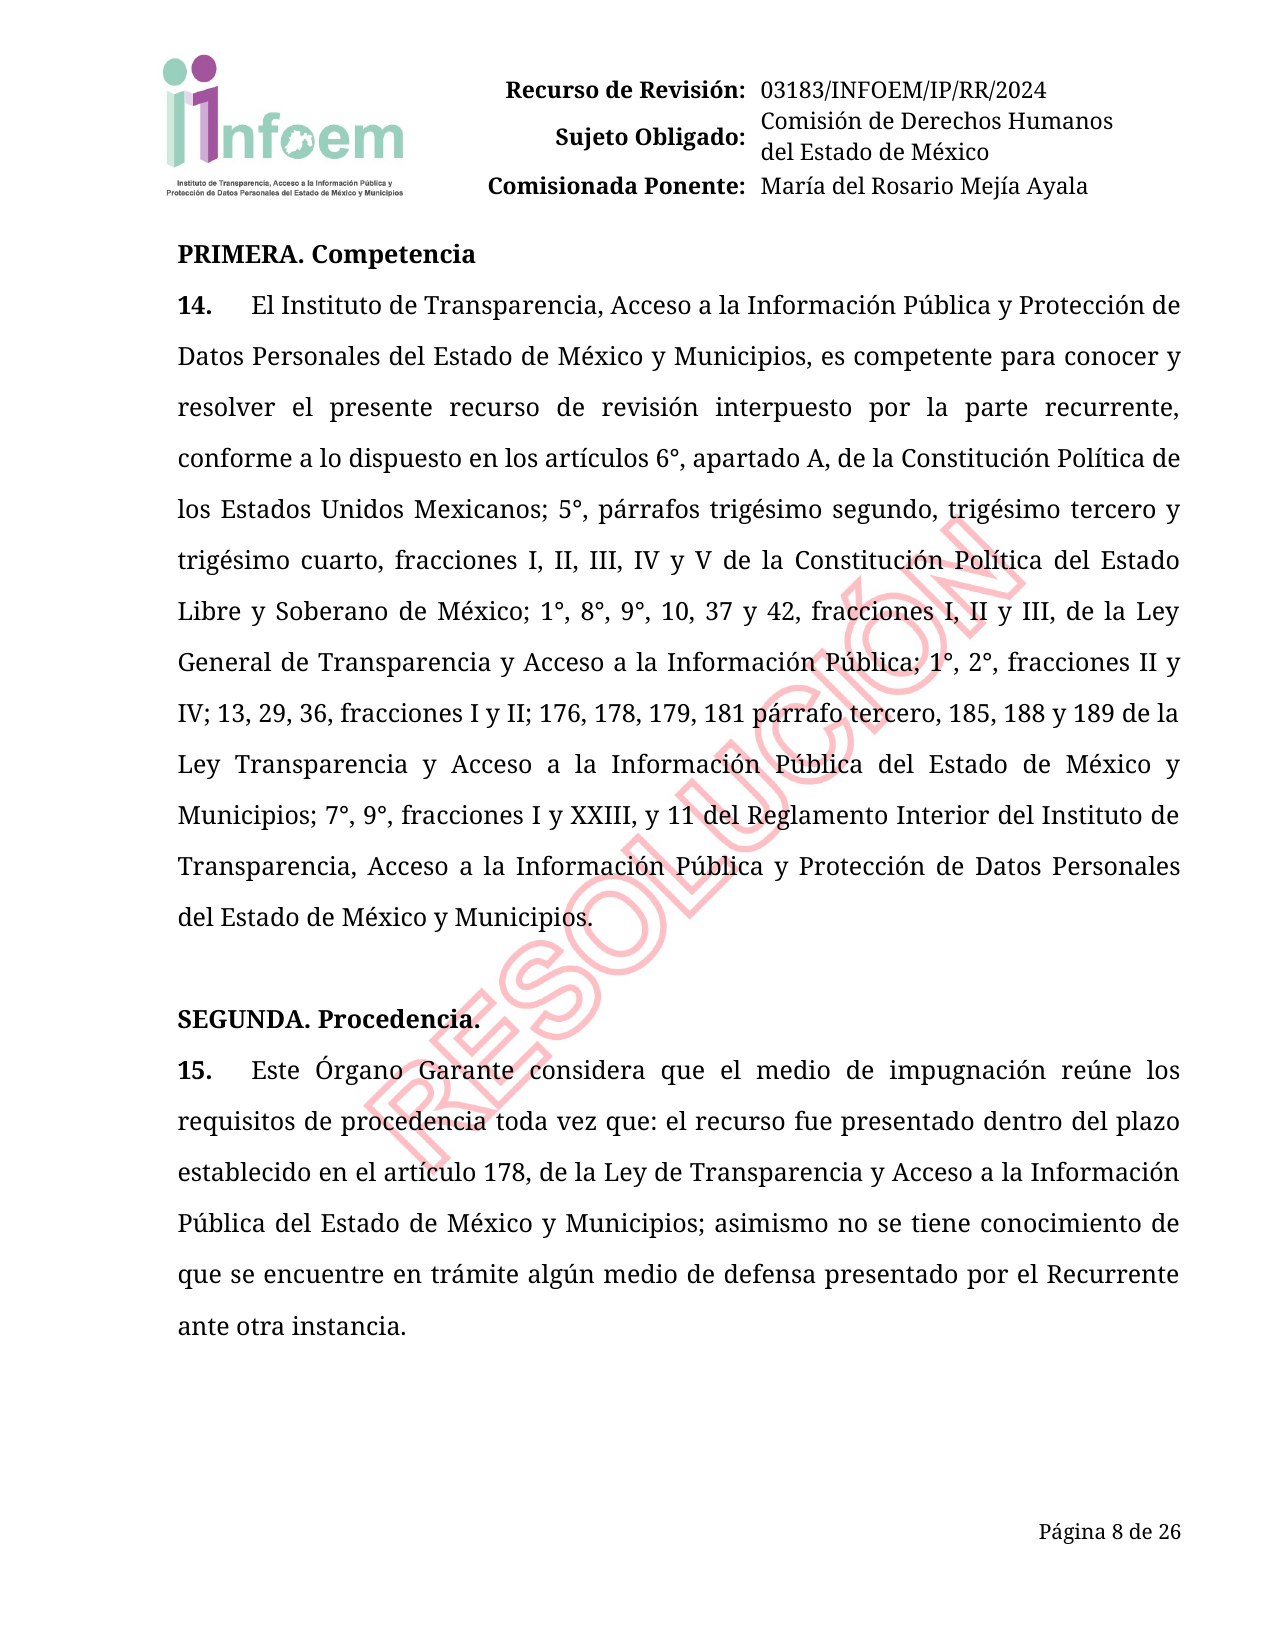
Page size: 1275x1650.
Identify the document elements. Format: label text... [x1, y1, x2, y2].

list El Instituto de Transparencia, Acceso a la Información Pública y Protección de Datos Personales del Estado de México y Municipios, es competente para conocer y resolver el presente recurso de revisión interpuesto por la parte recurrente, conforme a lo dispuesto en los artículos 6°, apartado A, de la Constitución Política de los Estados Unidos Mexicanos; 5°, párrafos trigésimo segundo, trigésimo tercero y trigésimo cuarto, fracciones I, II, III, IV y V de la Constitución Política del Estado Libre y Soberano de México; 1°, 8°, 9°, 10, 37 y 42, fracciones I, II y III, de la Ley General de Transparencia y Acceso a la Información Pública; 1°, 2°, fracciones II y IV; 13, 29, 36, fracciones I y II; 176, 178, 179, 181 párrafo tercero, 185, 188 y 189 de la Ley Transparencia y Acceso a la Información Pública del Estado de México y Municipios; 7°, 9°, fracciones I y XXIII, y 11 del Reglamento Interior del Instituto de Transparencia, Acceso a la Información Pública y Protección de Datos Personales del Estado de México y Municipios. [177, 287, 1181, 934]
list Este Órgano Garante considera que el medio de impugnación reúne los requisitos de procedencia toda vez que: el recurso fue presentado dentro del plazo establecido en el artículo 178, de la Ley de Transparencia y Acceso a la Información Pública del Estado de México y Municipios; asimismo no se tiene conocimiento de que se encuentre en trámite algún medio de defensa presentado por el Recurrente ante otra instancia. [177, 1053, 1181, 1342]
subtitle SEGUNDA. Procedencia. [177, 1002, 1181, 1036]
subtitle PRIMERA. Competencia [177, 236, 1181, 270]
picture [43, 0, 1275, 1648]
